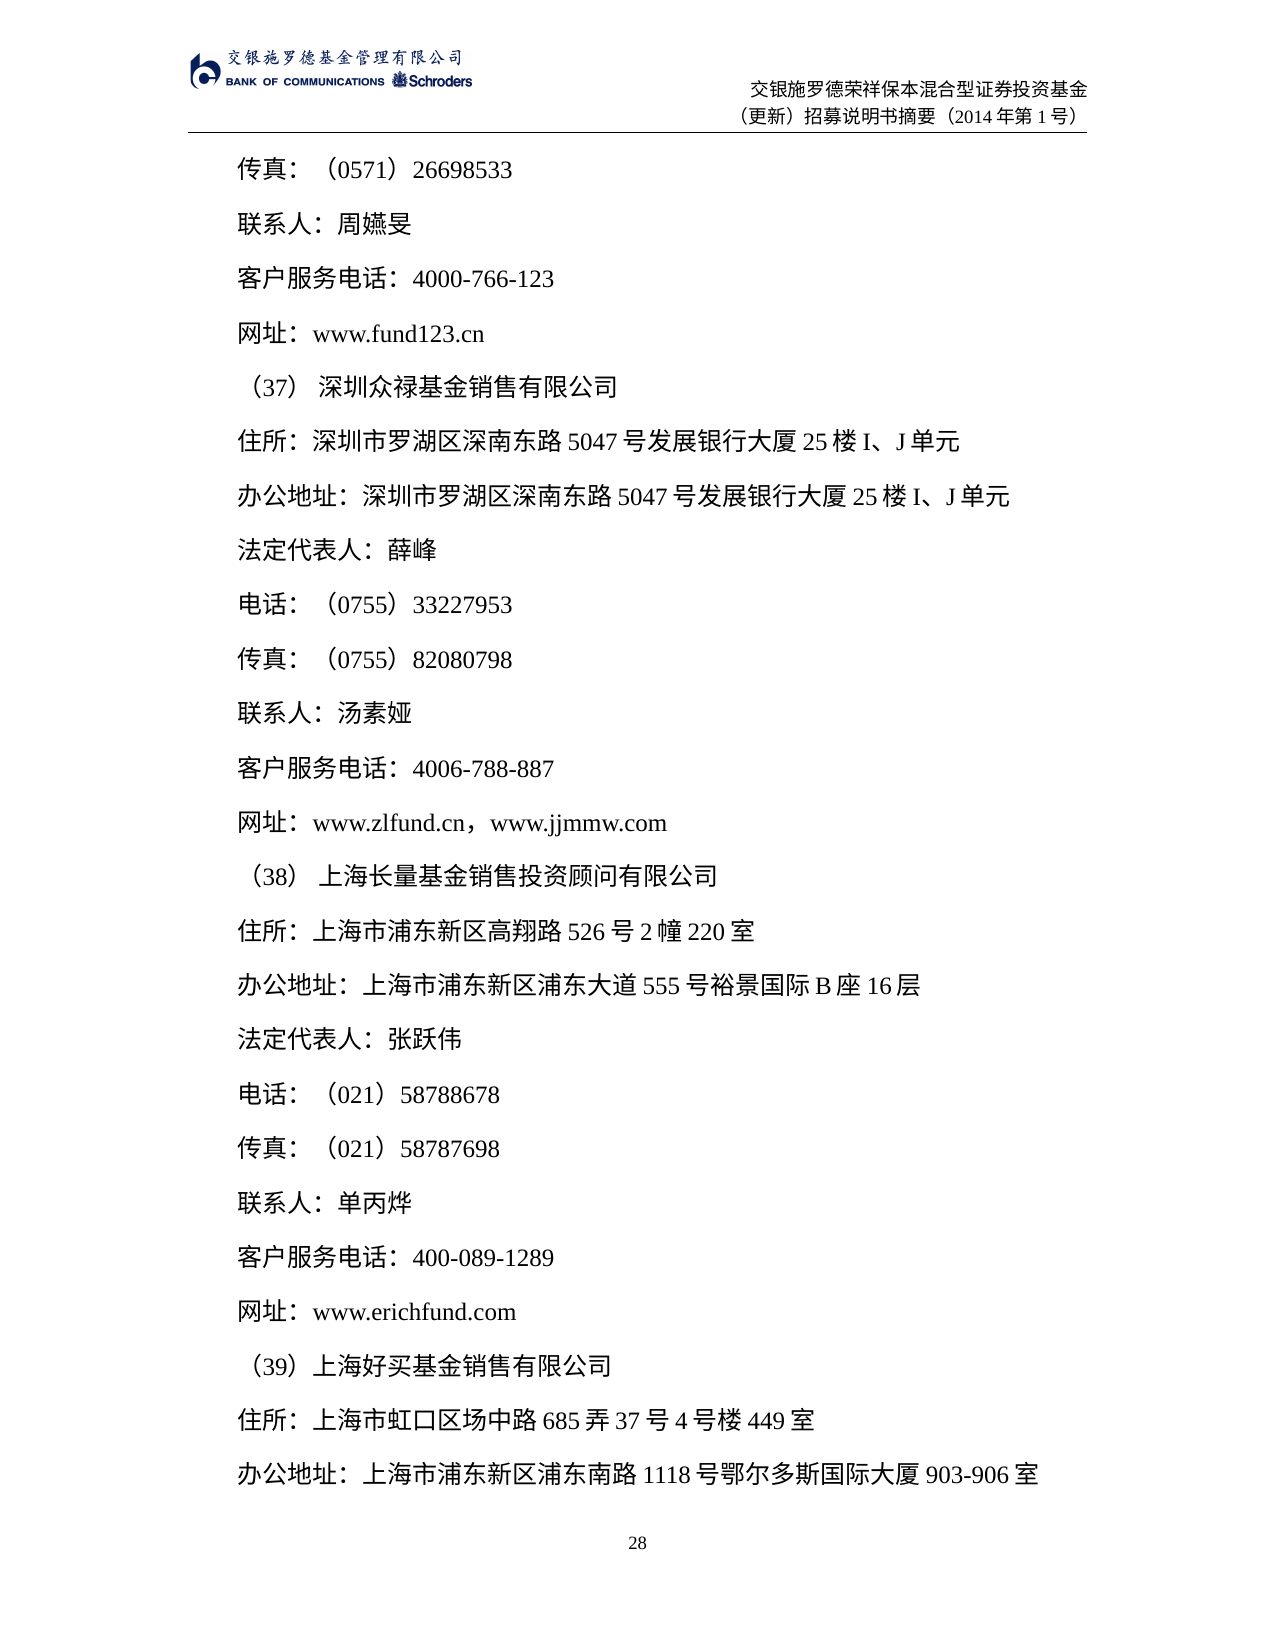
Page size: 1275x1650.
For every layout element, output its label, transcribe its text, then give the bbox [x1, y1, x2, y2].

text 客户服务电话：4006-788-887 [187, 748, 1087, 784]
text （37） 深圳众禄基金销售有限公司 [187, 367, 1087, 404]
text 传真：（0571）26698533 [187, 150, 1087, 186]
text 法定代表人：薛峰 [187, 531, 1087, 567]
text 联系人：汤素娅 [187, 694, 1087, 730]
picture [190, 50, 472, 89]
text 网址：www.fund123.cn [187, 313, 1087, 349]
text 电话：（021）58788678 [187, 1074, 1087, 1111]
text 住所：深圳市罗湖区深南东路5047号发展银行大厦25楼I、J单元 [187, 422, 1087, 458]
text （38） 上海长量基金销售投资顾问有限公司 [187, 857, 1087, 893]
text 传真：（0755）82080798 [187, 639, 1087, 676]
text 网址：www.zlfund.cn，www.jjmmw.com [187, 802, 1087, 839]
text 办公地址：上海市浦东新区浦东南路1118号鄂尔多斯国际大厦903-906室 [187, 1455, 1087, 1491]
text （39）上海好买基金销售有限公司 [187, 1346, 1087, 1382]
text 网址：www.erichfund.com [187, 1292, 1087, 1328]
text 法定代表人：张跃伟 [187, 1020, 1087, 1056]
text 住所：上海市虹口区场中路685弄37号4号楼449室 [187, 1401, 1087, 1437]
text 办公地址：上海市浦东新区浦东大道555号裕景国际B座16层 [187, 966, 1087, 1002]
text 客户服务电话：4000-766-123 [187, 259, 1087, 295]
text 客户服务电话：400-089-1289 [187, 1237, 1087, 1274]
text 住所：上海市浦东新区高翔路526号2幢220室 [187, 911, 1087, 947]
text 传真：（021）58787698 [187, 1129, 1087, 1165]
text 联系人：单丙烨 [187, 1183, 1087, 1219]
text 电话：（0755）33227953 [187, 585, 1087, 621]
text 联系人：周嬿旻 [187, 204, 1087, 241]
text 办公地址：深圳市罗湖区深南东路5047号发展银行大厦25楼I、J单元 [187, 476, 1087, 512]
